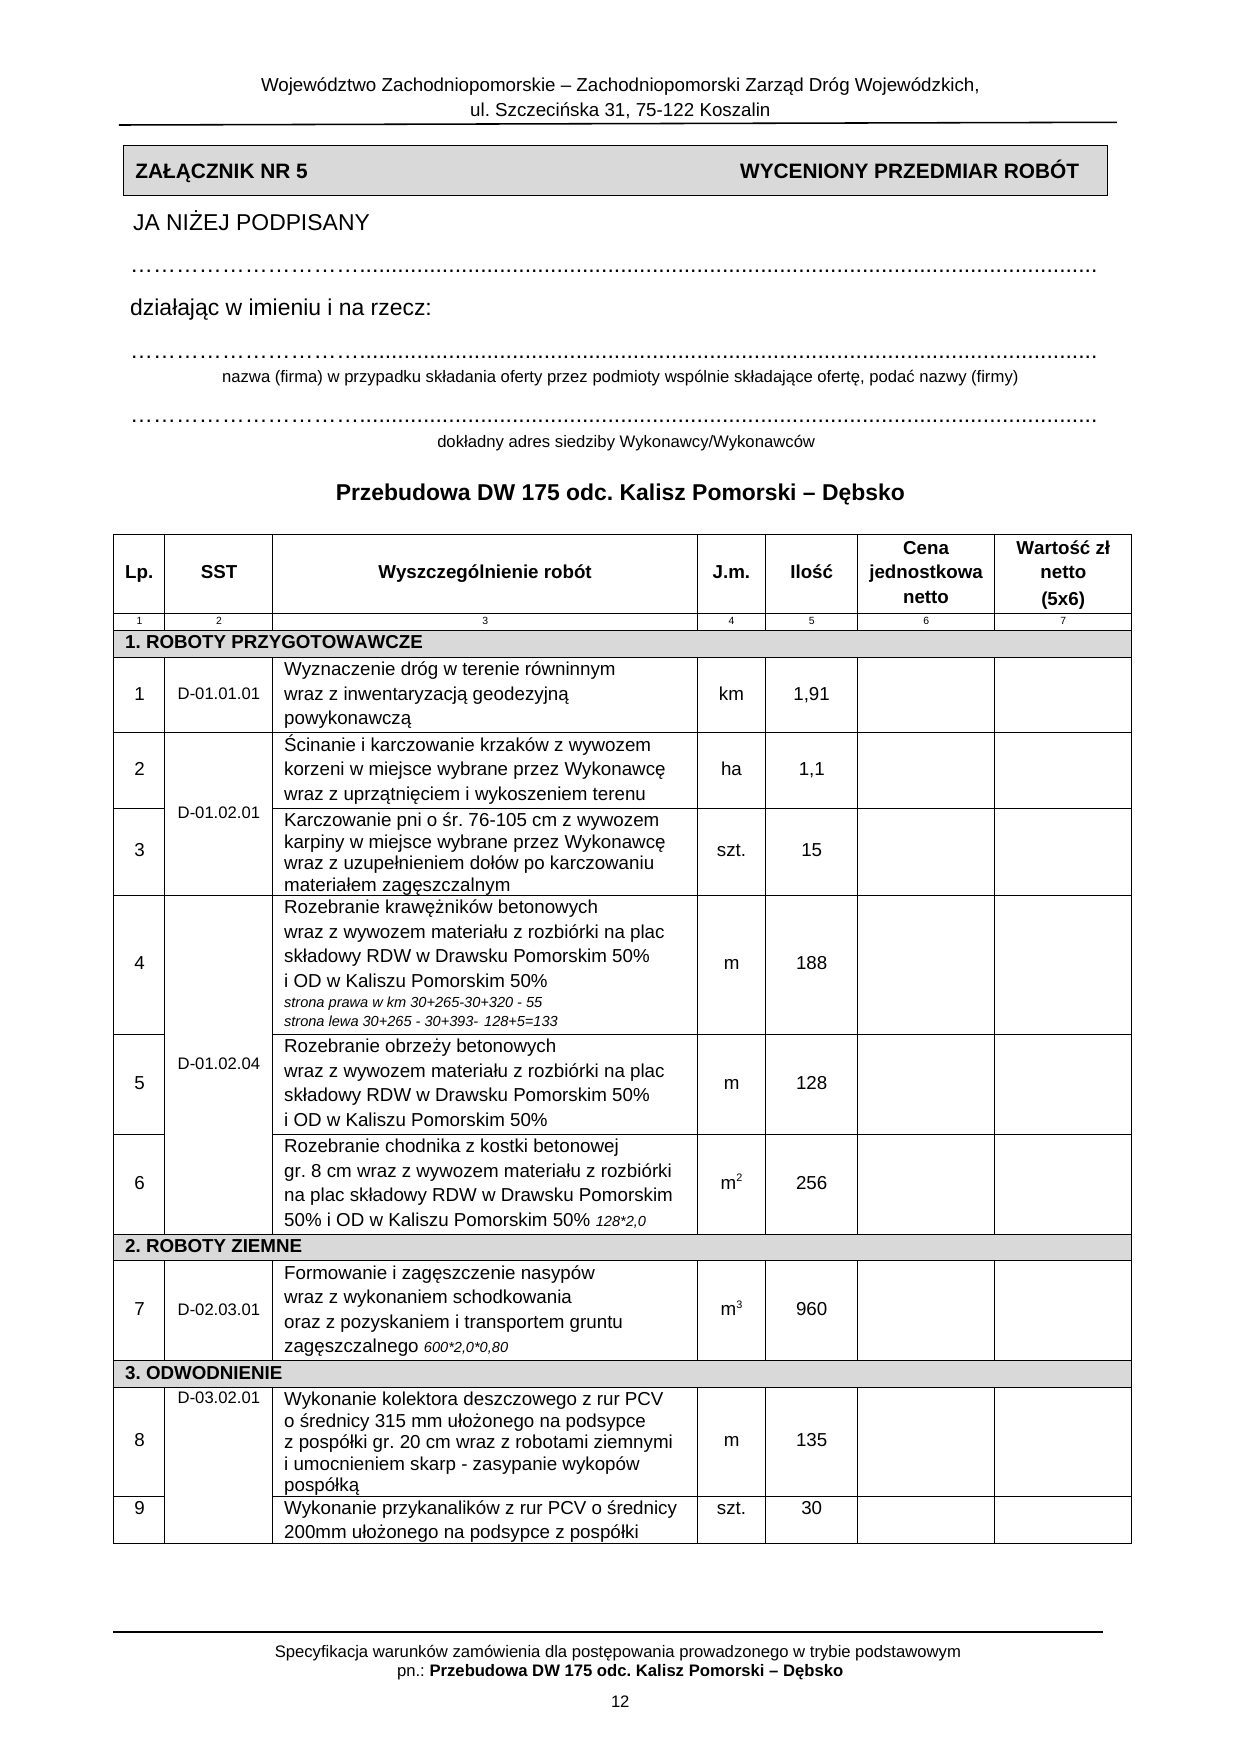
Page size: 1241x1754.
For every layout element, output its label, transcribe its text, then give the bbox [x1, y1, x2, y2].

table_cell 1 [114, 614, 164, 630]
table_cell 1 [114, 658, 164, 732]
table_header Cena jednostkowa netto [858, 535, 994, 613]
table_cell 5 [114, 1035, 164, 1134]
table_cell 3. ODWODNIENIE [114, 1361, 1131, 1387]
table_cell 15 [766, 809, 857, 895]
table_cell Formowanie i zagęszczenie nasypów wraz z wykonaniem schodkowania oraz z pozyskaniem i transportem gruntu zagęszczalnego 600*2,0*0,80 [273, 1261, 697, 1360]
table_cell 8 [114, 1388, 164, 1496]
table_cell Ścinanie i karczowanie krzaków z wywozem korzeni w miejsce wybrane przez Wykonawcę wraz z uprzątnięciem i wykoszeniem terenu [273, 733, 697, 808]
table_cell [858, 809, 994, 895]
text dokładny adres siedziby Wykonawcy/Wykonawców [130, 432, 1122, 451]
table_cell [995, 896, 1131, 1034]
text JA NIŻEJ PODPISANY [118, 208, 1122, 235]
table_cell [995, 809, 1131, 895]
table_cell 256 [766, 1135, 857, 1234]
table_cell 4 [114, 896, 164, 1034]
table_cell Wyznaczenie dróg w terenie równinnym wraz z inwentaryzacją geodezyjną powykonawczą [273, 658, 697, 732]
table_cell ha [698, 733, 765, 808]
table_cell m [698, 1388, 765, 1496]
table_cell [995, 1388, 1131, 1496]
table_cell [995, 1135, 1131, 1234]
table_cell 128 [766, 1035, 857, 1134]
table_cell km [698, 658, 765, 732]
table_cell [858, 733, 994, 808]
text ………………………….................................................................................................................... [130, 337, 1122, 363]
table_cell [858, 1035, 994, 1134]
table_cell 1,1 [766, 733, 857, 808]
table_cell 960 [766, 1261, 857, 1360]
table_cell 2. ROBOTY ZIEMNE [114, 1235, 1131, 1260]
table_cell [995, 1497, 1131, 1543]
table_cell Rozebranie obrzeży betonowych wraz z wywozem materiału z rozbiórki na plac składowy RDW w Drawsku Pomorskim 50% i OD w Kaliszu Pomorskim 50% [273, 1035, 697, 1134]
table_cell D-01.02.04 [165, 896, 272, 1234]
table_cell 30 [766, 1497, 857, 1543]
table_cell [858, 1261, 994, 1360]
table_header Wyszczególnienie robót [273, 535, 697, 613]
table_cell 9 [114, 1497, 164, 1543]
table_cell m3 [698, 1261, 765, 1360]
table_cell 2 [114, 733, 164, 808]
table_cell [995, 733, 1131, 808]
table_cell 7 [114, 1261, 164, 1360]
table_cell [858, 1388, 994, 1496]
table_cell D-02.03.01 [165, 1261, 272, 1360]
table_cell Wykonanie kolektora deszczowego z rur PCV o średnicy 315 mm ułożonego na podsypce z pospółki gr. 20 cm wraz z robotami ziemnymi i umocnieniem skarp - zasypanie wykopów pospółką [273, 1388, 697, 1496]
text ………………………….................................................................................................................... [130, 251, 1122, 278]
table_header Lp. [114, 535, 164, 613]
table_cell m [698, 1035, 765, 1134]
table_cell [995, 658, 1131, 732]
table_cell Rozebranie krawężników betonowych wraz z wywozem materiału z rozbiórki na plac składowy RDW w Drawsku Pomorskim 50% i OD w Kaliszu Pomorskim 50% strona prawa w km 30+265-30+320 - 55 strona lewa 30+265 - 30+393- 128+5=133 [273, 896, 697, 1034]
table_cell 2 [165, 614, 272, 630]
table_cell 1,91 [766, 658, 857, 732]
table_cell D-03.02.01 [165, 1388, 272, 1543]
text nazwa (firma) w przypadku składania oferty przez podmioty wspólnie składające ofertę, podać nazwy (firmy) [118, 367, 1122, 386]
table_cell m2 [698, 1135, 765, 1234]
table_cell [858, 896, 994, 1034]
table_cell D-01.01.01 [165, 658, 272, 732]
table_cell 4 [698, 614, 765, 630]
table_cell 1. ROBOTY PRZYGOTOWAWCZE [114, 631, 1131, 657]
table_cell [273, 1497, 697, 1543]
table_cell 5 [766, 614, 857, 630]
table_cell 6 [858, 614, 994, 630]
table_header J.m. [698, 535, 765, 613]
table_cell szt. [698, 1497, 765, 1543]
table_header Ilość [766, 535, 857, 613]
text ………………………….................................................................................................................... [130, 401, 1122, 428]
table_cell 3 [114, 809, 164, 895]
text Przebudowa DW 175 odc. Kalisz Pomorski – Dębsko [118, 478, 1122, 505]
table_cell Rozebranie chodnika z kostki betonowej gr. 8 cm wraz z wywozem materiału z rozbiórki na plac składowy RDW w Drawsku Pomorskim 50% i OD w Kaliszu Pomorskim 50% 128*2,0 [273, 1135, 697, 1234]
table_header ZAŁĄCZNIK NR 5 WYCENIONY PRZEDMIAR ROBÓT [124, 146, 1107, 195]
table_cell szt. [698, 809, 765, 895]
table_cell 135 [766, 1388, 857, 1496]
table_cell [995, 1261, 1131, 1360]
text działając w imieniu i na rzecz: [130, 294, 1122, 320]
table_cell 188 [766, 896, 857, 1034]
table_cell 7 [995, 614, 1131, 630]
table_cell [858, 1135, 994, 1234]
table_cell D-01.02.01 [165, 733, 272, 895]
table_cell m [698, 896, 765, 1034]
table_cell [995, 1035, 1131, 1134]
table_header SST [165, 535, 272, 613]
table_cell Karczowanie pni o śr. 76-105 cm z wywozem karpiny w miejsce wybrane przez Wykonawcę wraz z uzupełnieniem dołów po karczowaniu materiałem zagęszczalnym [273, 809, 697, 895]
table_cell 3 [273, 614, 697, 630]
table_cell [858, 658, 994, 732]
table_cell 6 [114, 1135, 164, 1234]
table_cell [858, 1497, 994, 1543]
table_header Wartość zł netto (5x6) [995, 535, 1131, 613]
